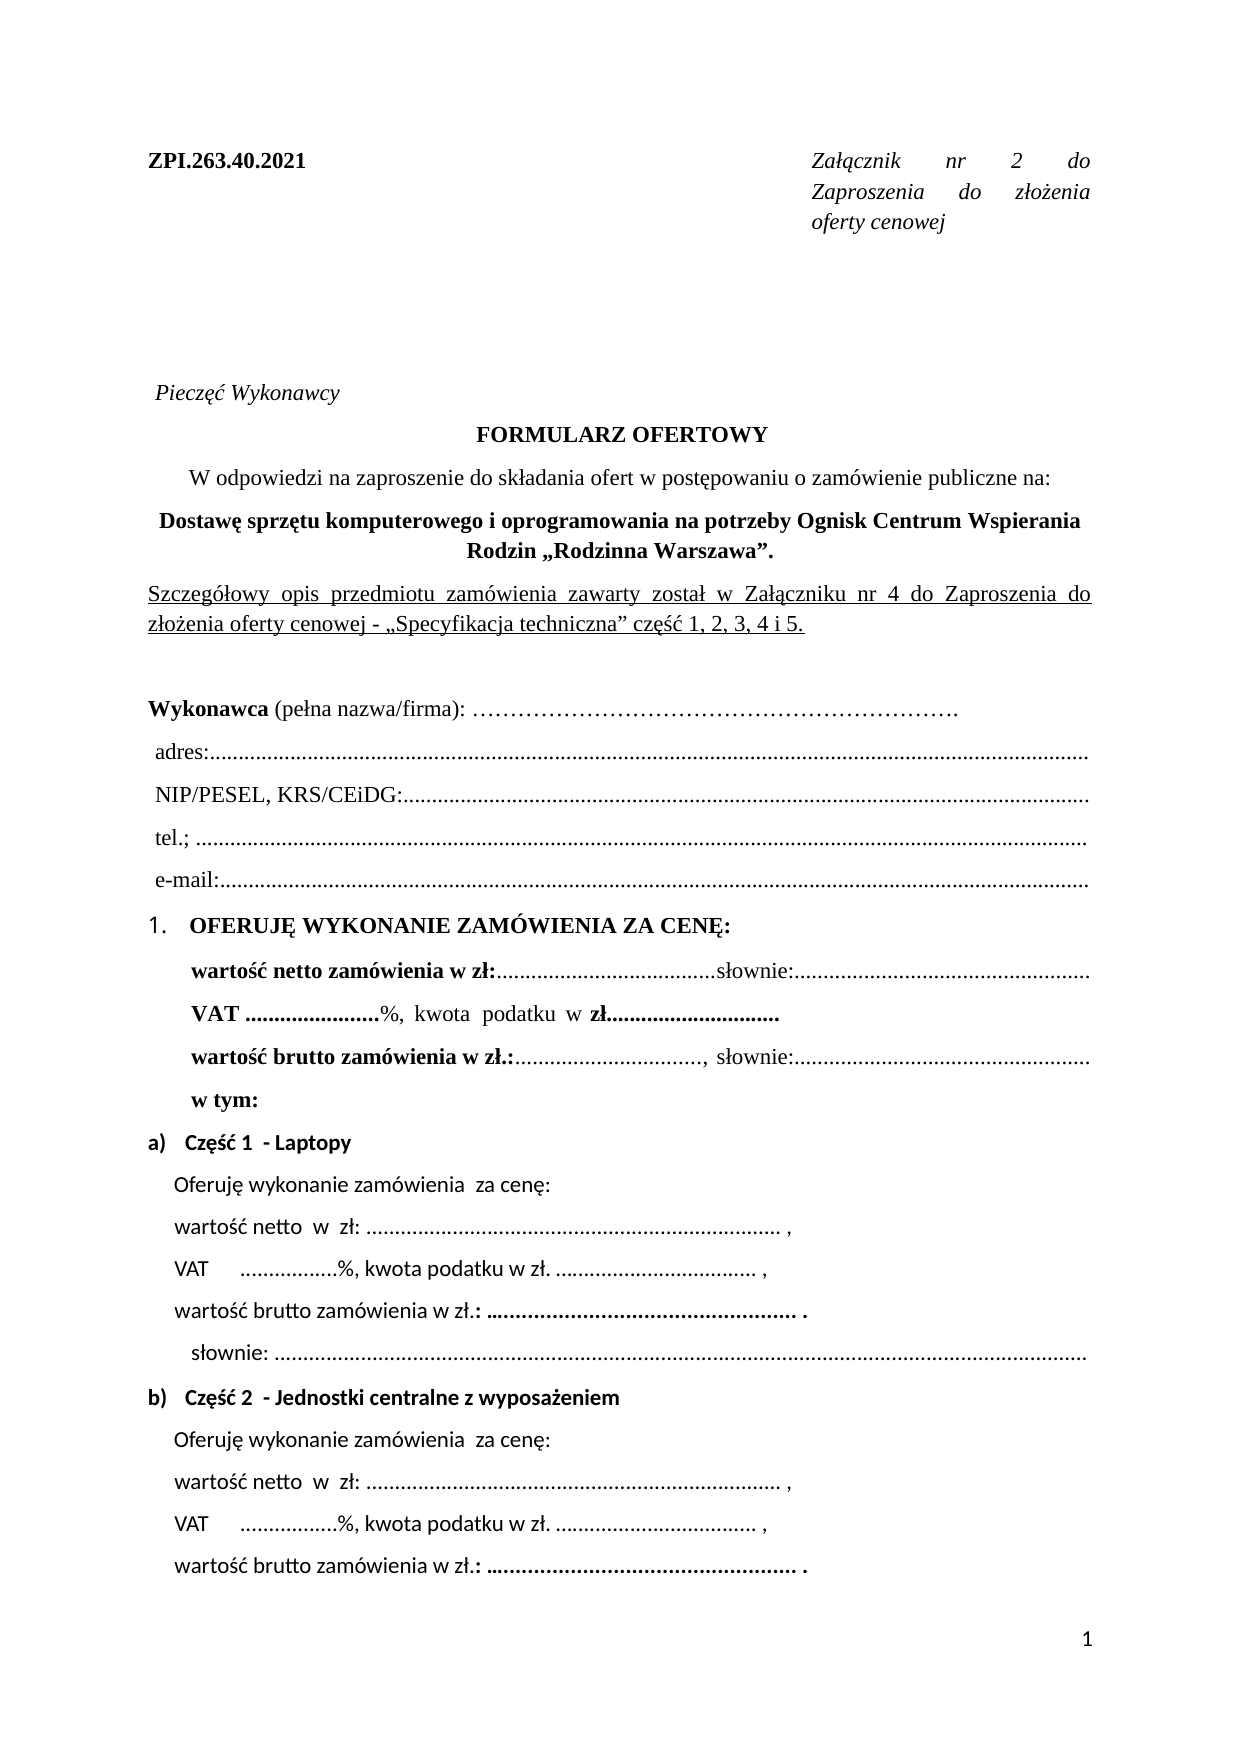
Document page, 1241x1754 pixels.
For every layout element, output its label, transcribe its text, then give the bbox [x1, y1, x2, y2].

text Szczegółowy opis przedmiotu zamówienia zawarty został w Załączniku nr 4 do Zaproszenia do złożenia oferty cenowej - „Specyfikacja techniczna” część 1, 2, 3, 4 i 5. [148, 580, 1093, 636]
text wartość brutto zamówienia w zł.: , słownie: [191, 1043, 1093, 1069]
text w tym: [191, 1086, 1093, 1112]
text wartość netto w zł: ........................................................................ , [174, 1212, 1093, 1240]
text NIP/PESEL, KRS/CEiDG: [148, 781, 1093, 807]
text Dostawę sprzętu komputerowego i oprogramowania na potrzeby Ognisk Centrum Wspierania Rodzin „Rodzinna Warszawa”. [148, 507, 1093, 563]
text tel.; ............................................................................................................................................................ [148, 824, 1093, 850]
text Pieczęć Wykonawcy [148, 379, 1093, 405]
text VAT %, kwota podatku w zł [191, 1000, 1093, 1027]
text e-mail: [148, 866, 1093, 893]
text wartość netto w zł: ........................................................................ , [174, 1467, 1093, 1495]
text VAT .................%, kwota podatku w zł. …................................ , [174, 1509, 1093, 1537]
text wartość brutto zamówienia w zł.: …................................................ . [174, 1551, 1093, 1579]
list Część 1 - Laptopy [148, 1128, 1093, 1156]
text FORMULARZ OFERTOWY [152, 422, 1093, 448]
text Oferuję wykonanie zamówienia za cenę: [148, 1170, 1093, 1198]
list OFERUJĘ WYKONANIE ZAMÓWIENIA ZA CENĘ: [148, 909, 1093, 940]
text wartość netto zamówienia w zł: słownie: [191, 957, 1093, 984]
list Część 2 - Jednostki centralne z wyposażeniem [148, 1383, 1093, 1411]
text VAT .................%, kwota podatku w zł. …................................ , [174, 1254, 1093, 1282]
text Oferuję wykonanie zamówienia za cenę: [148, 1425, 1093, 1453]
text adres: [148, 738, 1093, 764]
text Wykonawca (pełna nazwa/firma): ………………………………………………………. [148, 696, 1093, 722]
text ZPI.263.40.2021 Załącznik nr 2 do Zaproszenia do złożenia oferty cenowej [148, 148, 1093, 234]
text W odpowiedzi na zaproszenie do składania ofert w postępowaniu o zamówienie publiczne na: [148, 464, 1093, 491]
text wartość brutto zamówienia w zł.: …................................................ . [174, 1296, 1093, 1324]
